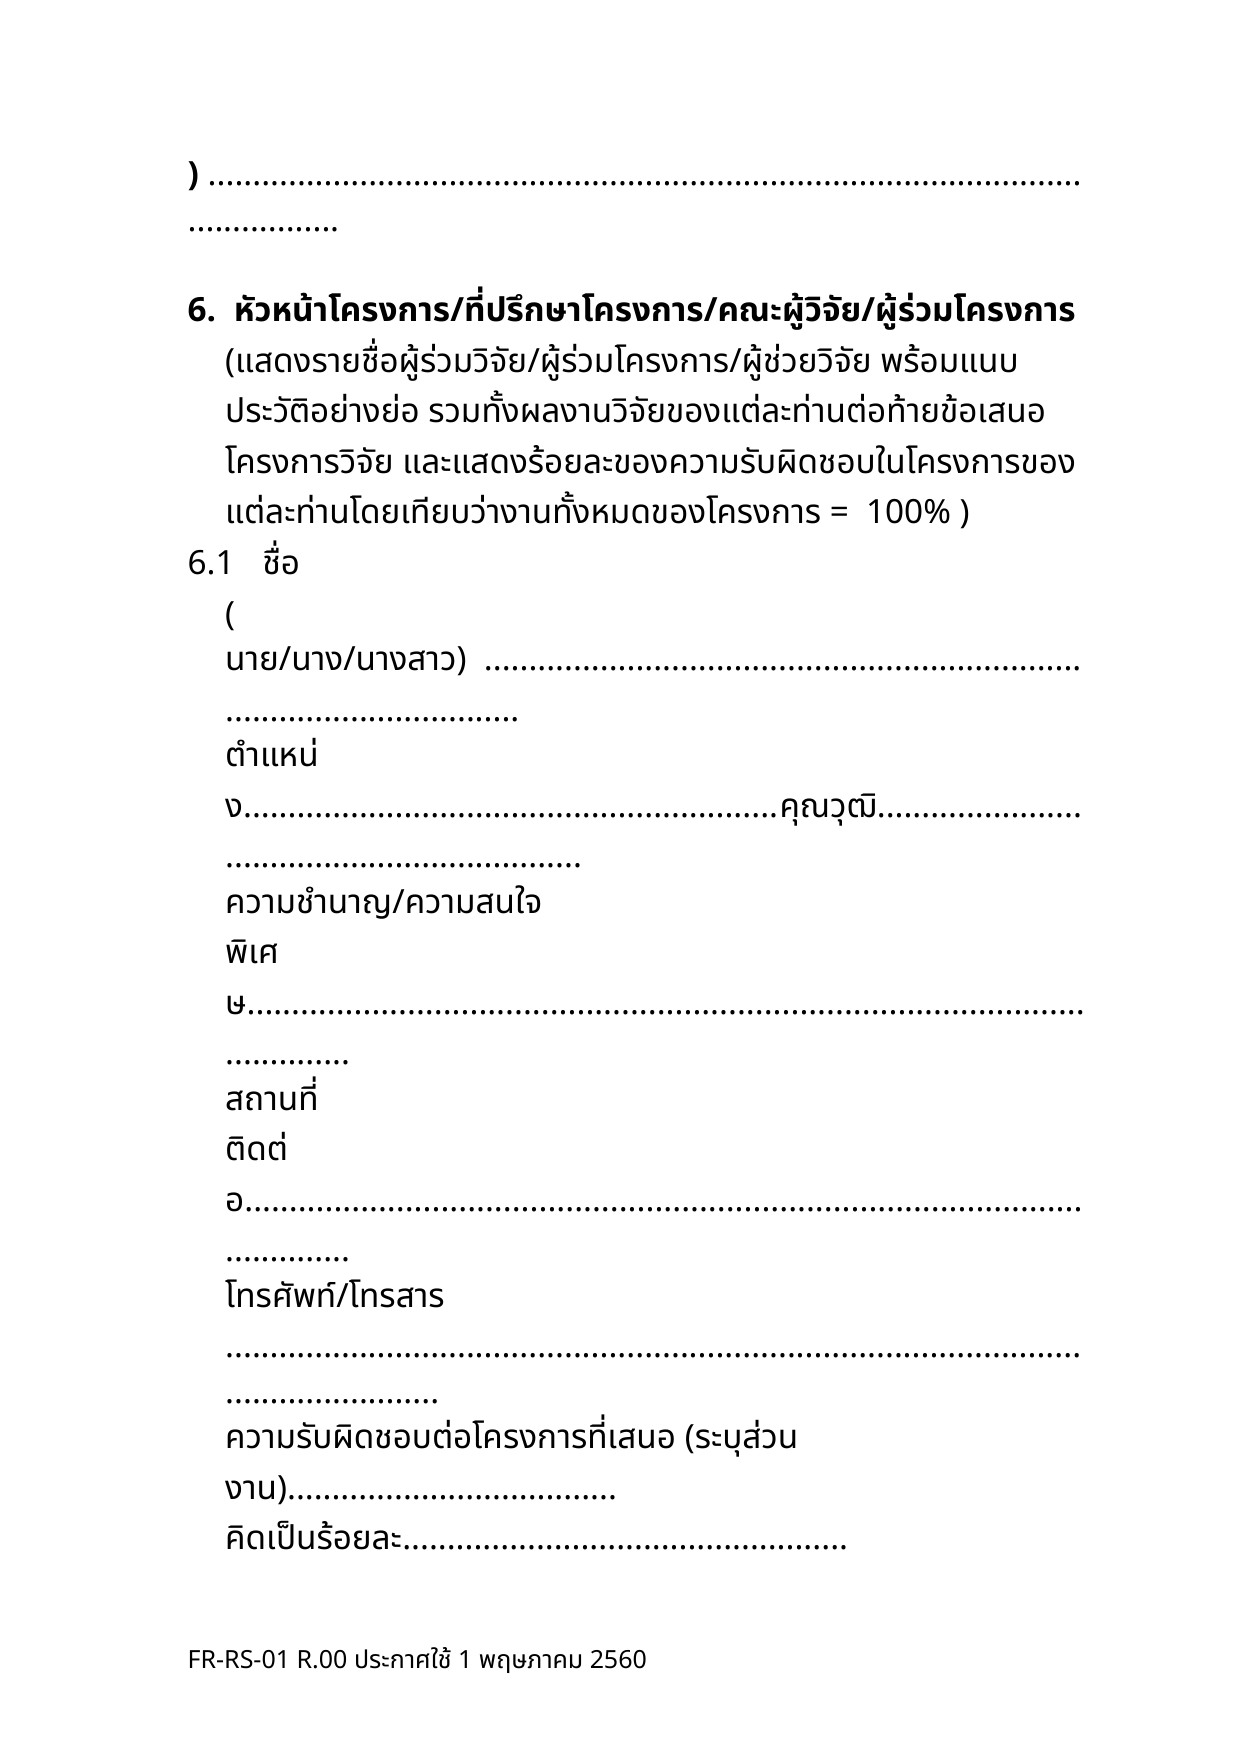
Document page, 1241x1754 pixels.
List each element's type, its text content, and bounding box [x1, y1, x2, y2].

text ความชำนาญ/ความสนใจพิเศษ............................................................................................................ [225, 877, 1090, 1074]
text โทรศัพท์/โทรสาร ........................................................................................................................ [225, 1271, 1090, 1413]
text คิดเป็นร้อยละ.................................................. [225, 1514, 1090, 1565]
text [187, 150, 1090, 241]
text ตำแหน่ง............................................................คุณวุฒิ............................................................... [225, 731, 1090, 877]
list ชื่อ (นาย/นาง/นางสาว) .................................................................................................... [187, 539, 1090, 731]
text (แสดงรายชื่อผู้ร่วมวิจัย/ผู้ร่วมโครงการ/ผู้ช่วยวิจัย พร้อมแนบประวัติอย่างย่อ รวมทั้งผลงานวิจัยของแต่ละท่านต่อท้ายข้อเสนอโครงการวิจัย และแสดงร้อยละของความรับผิดชอบในโครงการของแต่ละท่านโดยเทียบว่างานทั้งหมดของโครงการ = 100% ) [225, 337, 1090, 539]
text 6. หัวหน้าโครงการ/ที่ปรึกษาโครงการ/คณะผู้วิจัย/ผู้ร่วมโครงการ [187, 286, 1090, 337]
text ความรับผิดชอบต่อโครงการที่เสนอ (ระบุส่วนงาน)..................................... [225, 1413, 1090, 1514]
text สถานที่ติดต่อ............................................................................................................ [225, 1074, 1090, 1271]
